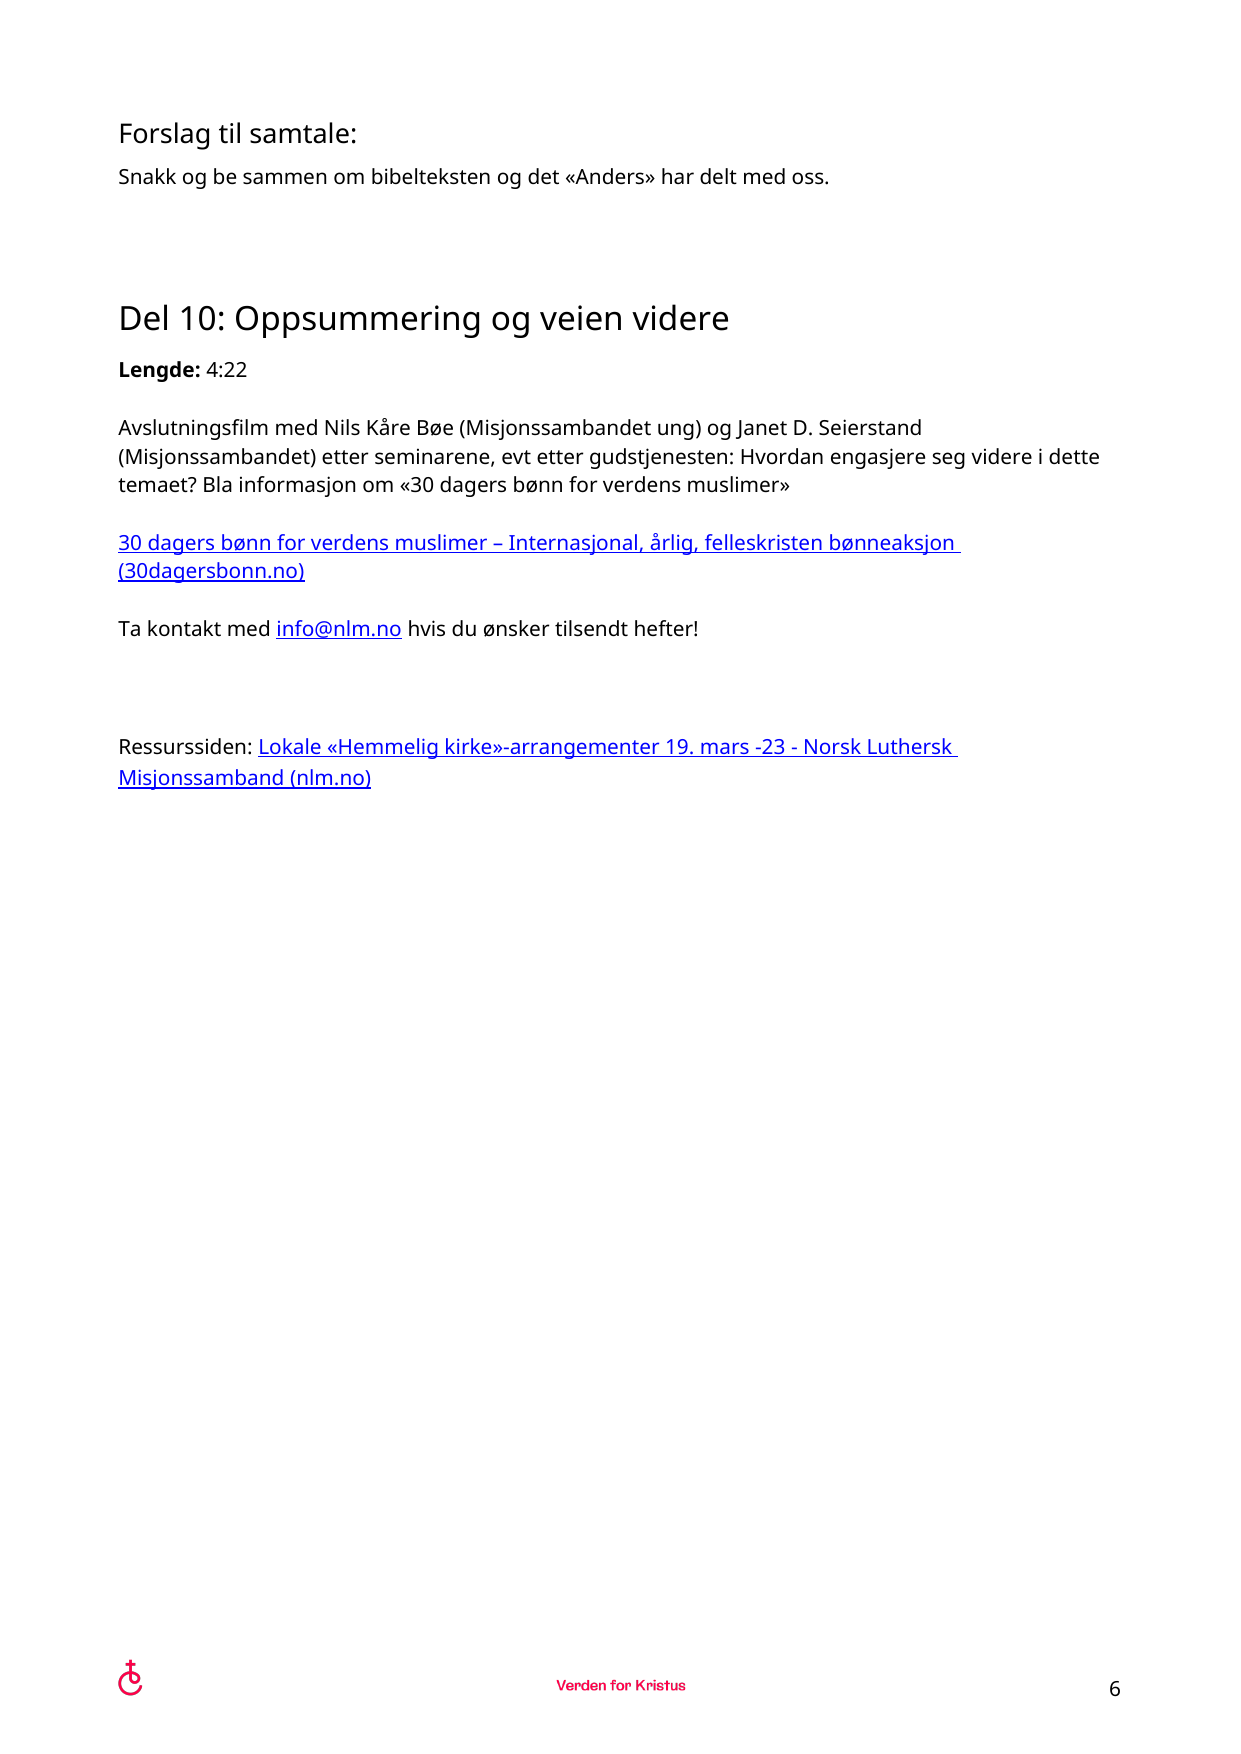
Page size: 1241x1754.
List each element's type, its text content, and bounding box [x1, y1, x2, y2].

subtitle Del 10: Oppsummering og veien videre [118, 290, 1122, 340]
text Avslutningsfilm med Nils Kåre Bøe (Misjonssambandet ung) og Janet D. Seierstand (Misjonssambandet) etter seminarene, evt etter gudstjenesten: Hvordan engasjere seg videre i dette temaet? Bla informasjon om «30 dagers bønn for verdens muslimer» [118, 413, 1122, 499]
text Lengde: 4:22 [118, 353, 1122, 384]
text 30 dagers bønn for verdens muslimer – Internasjonal, årlig, felleskristen bønneaksjon (30dagersbonn.no) [118, 528, 1122, 585]
text Snakk og be sammen om bibelteksten og det «Anders» har delt med oss. [118, 162, 1122, 190]
text Ta kontakt med info@nlm.no hvis du ønsker tilsendt hefter! [118, 614, 1122, 642]
picture [118, 1659, 143, 1696]
text Ressurssiden: Lokale «Hemmelig kirke»-arrangementer 19. mars -23 - Norsk Luthersk Misjonssamband (nlm.no) [118, 729, 1122, 792]
subtitle Forslag til samtale: [118, 118, 1122, 149]
picture [551, 1677, 689, 1694]
